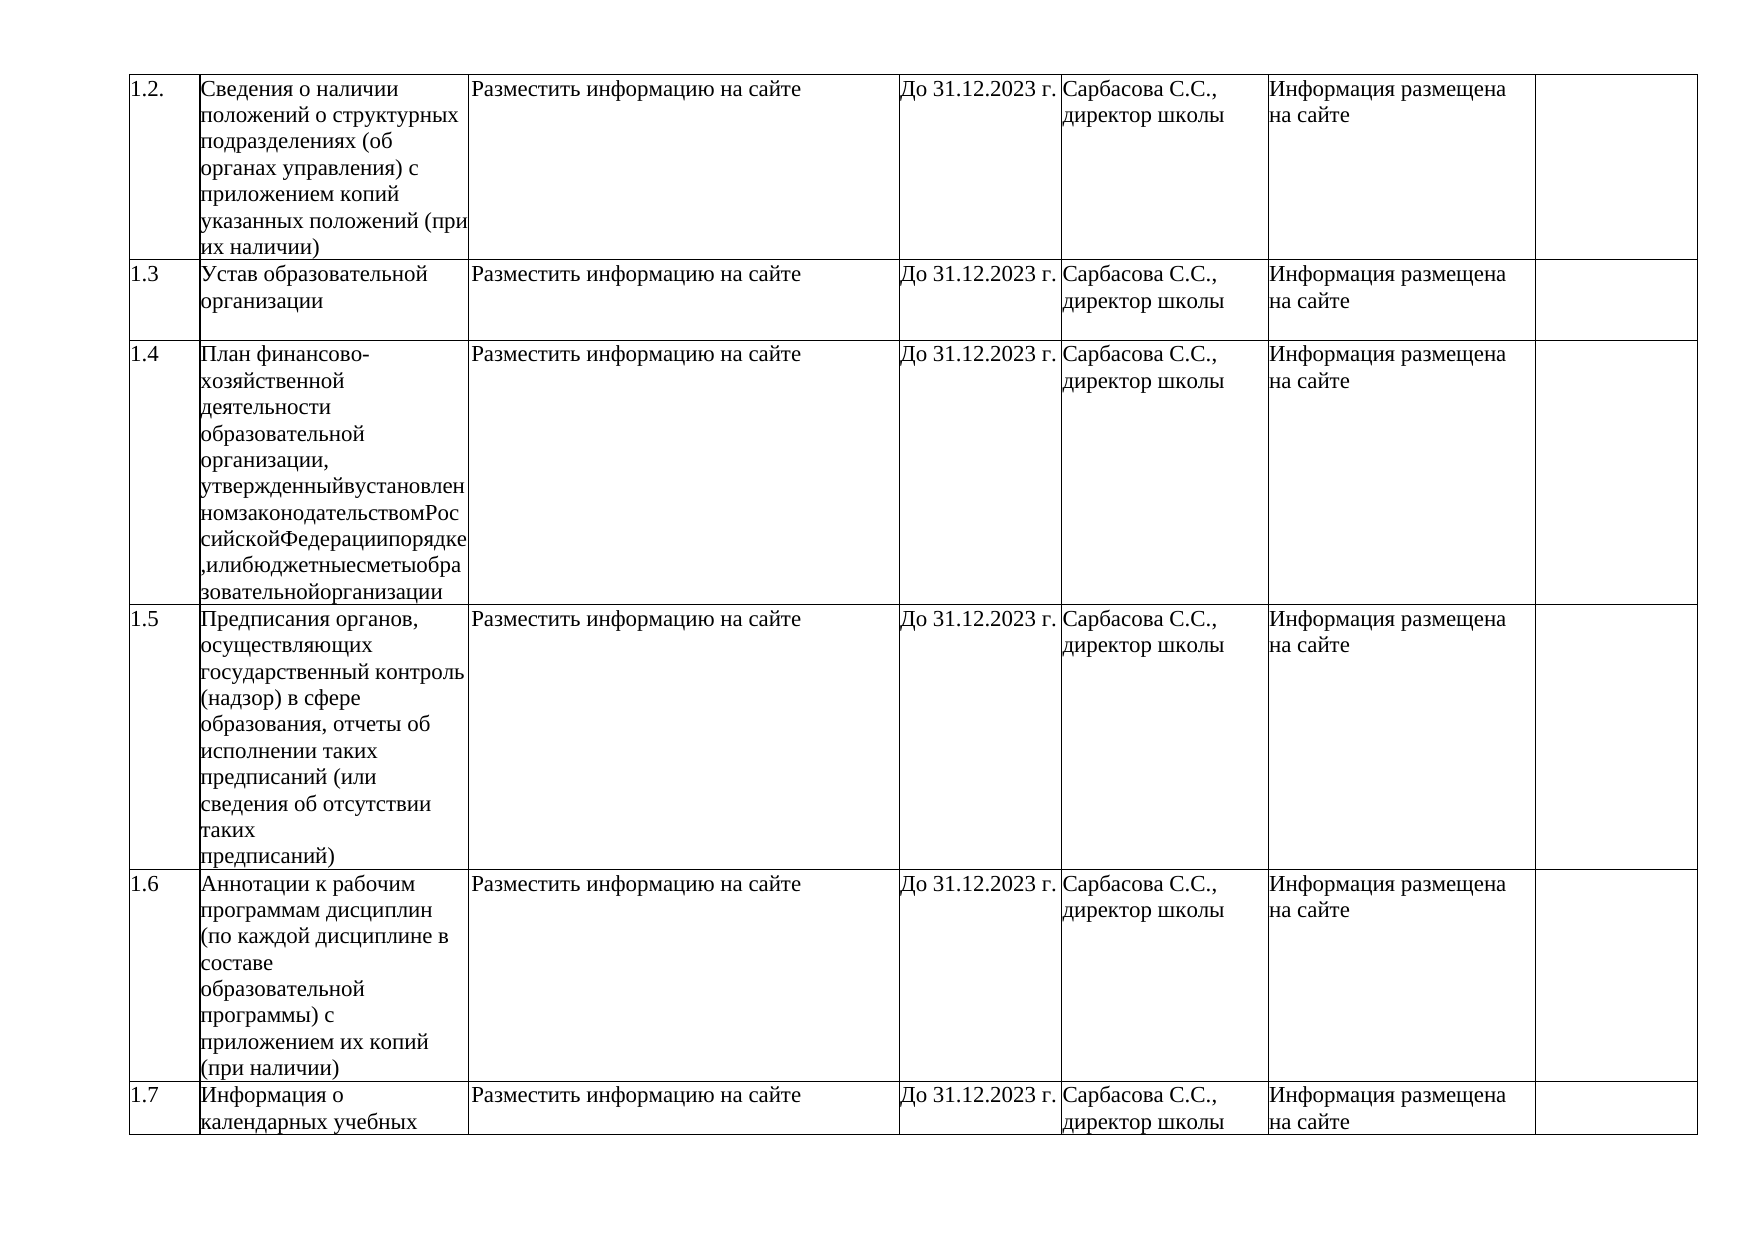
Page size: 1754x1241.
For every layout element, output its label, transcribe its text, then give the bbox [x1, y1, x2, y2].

table_cell Информация размещена на сайте [1269, 605, 1535, 869]
table_cell Разместить информацию на сайте [469, 260, 899, 339]
table_cell Устав образовательной организации [201, 260, 468, 339]
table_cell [1062, 1082, 1268, 1134]
table_cell До 31.12.2023 г. [900, 75, 1061, 259]
table_cell До 31.12.2023 г. [900, 260, 1061, 339]
table_cell Разместить информацию на сайте [469, 870, 899, 1081]
table_cell Предписания органов, осуществляющих государственный контроль (надзор) в сфере образования, отчеты об исполнении таких предписаний (или сведения об отсутствии таких предписаний) [201, 605, 468, 869]
table_cell 1.2. [130, 75, 199, 259]
table_cell 1.5 [130, 605, 199, 869]
table_cell До 31.12.2023 г. [900, 870, 1061, 1081]
table_cell Информация размещена на сайте [1269, 870, 1535, 1081]
table_cell [1536, 341, 1697, 604]
table_cell Сарбасова С.С., директор школы [1062, 341, 1268, 604]
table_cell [469, 1082, 899, 1134]
table_cell Сарбасова С.С., директор школы [1062, 605, 1268, 869]
table_cell Аннотации к рабочим программам дисциплин (по каждой дисциплине в составе образовательной программы) с приложением их копий (при наличии) [201, 870, 468, 1081]
table_cell Сведения о наличии положений о структурных подразделениях (об органах управления) с приложением копий указанных положений (при их наличии) [201, 75, 468, 259]
table_cell Сарбасова С.С., директор школы [1062, 260, 1268, 339]
table_cell [1536, 605, 1697, 869]
table_cell План финансово-хозяйственной деятельности образовательной организации, утвержденныйвустановленномзаконодательствомРоссийскойФедерациипорядке,илибюджетныесметыобразовательнойорганизации [201, 341, 468, 604]
table_cell Информация размещена на сайте [1269, 260, 1535, 339]
table_cell Разместить информацию на сайте [469, 605, 899, 869]
table_cell До 31.12.2023 г. [900, 1082, 1061, 1134]
table_cell Разместить информацию на сайте [469, 341, 899, 604]
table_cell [469, 75, 899, 259]
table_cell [1269, 1082, 1535, 1134]
table_cell Сарбасова С.С., директор школы [1062, 870, 1268, 1081]
table_cell 1.6 [130, 870, 199, 1081]
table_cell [1062, 75, 1268, 259]
table_cell Информация размещена на сайте [1269, 341, 1535, 604]
table_cell [1536, 75, 1697, 259]
table_cell [1536, 260, 1697, 339]
table_cell 1.4 [130, 341, 199, 604]
table_cell [1536, 1082, 1697, 1134]
table_cell 1.7 [130, 1082, 199, 1134]
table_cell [201, 1082, 468, 1134]
table_cell [1536, 870, 1697, 1081]
table_cell 1.3 [130, 260, 199, 339]
table_cell До 31.12.2023 г. [900, 605, 1061, 869]
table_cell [1269, 75, 1535, 259]
table_cell До 31.12.2023 г. [900, 341, 1061, 604]
